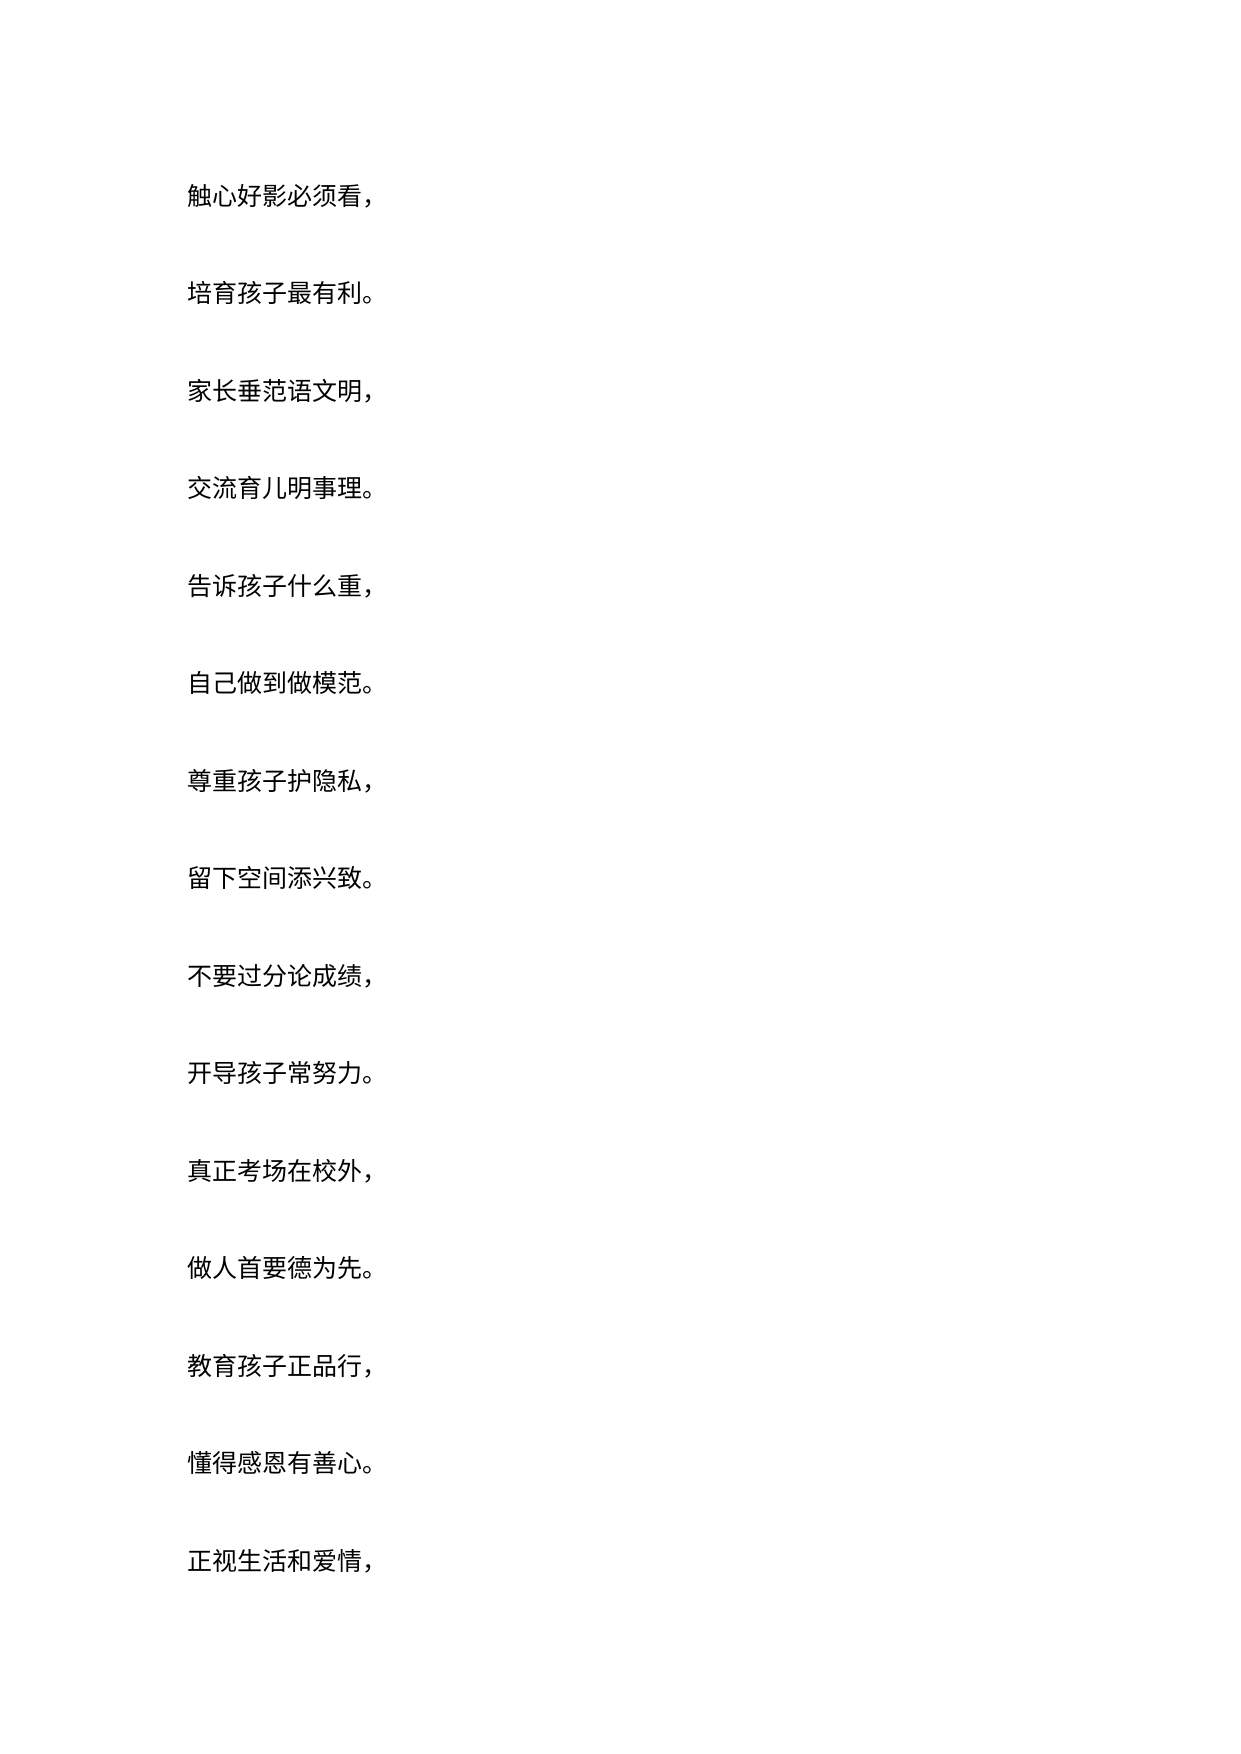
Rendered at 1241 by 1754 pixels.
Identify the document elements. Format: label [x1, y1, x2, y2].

text [187, 162, 1053, 1592]
